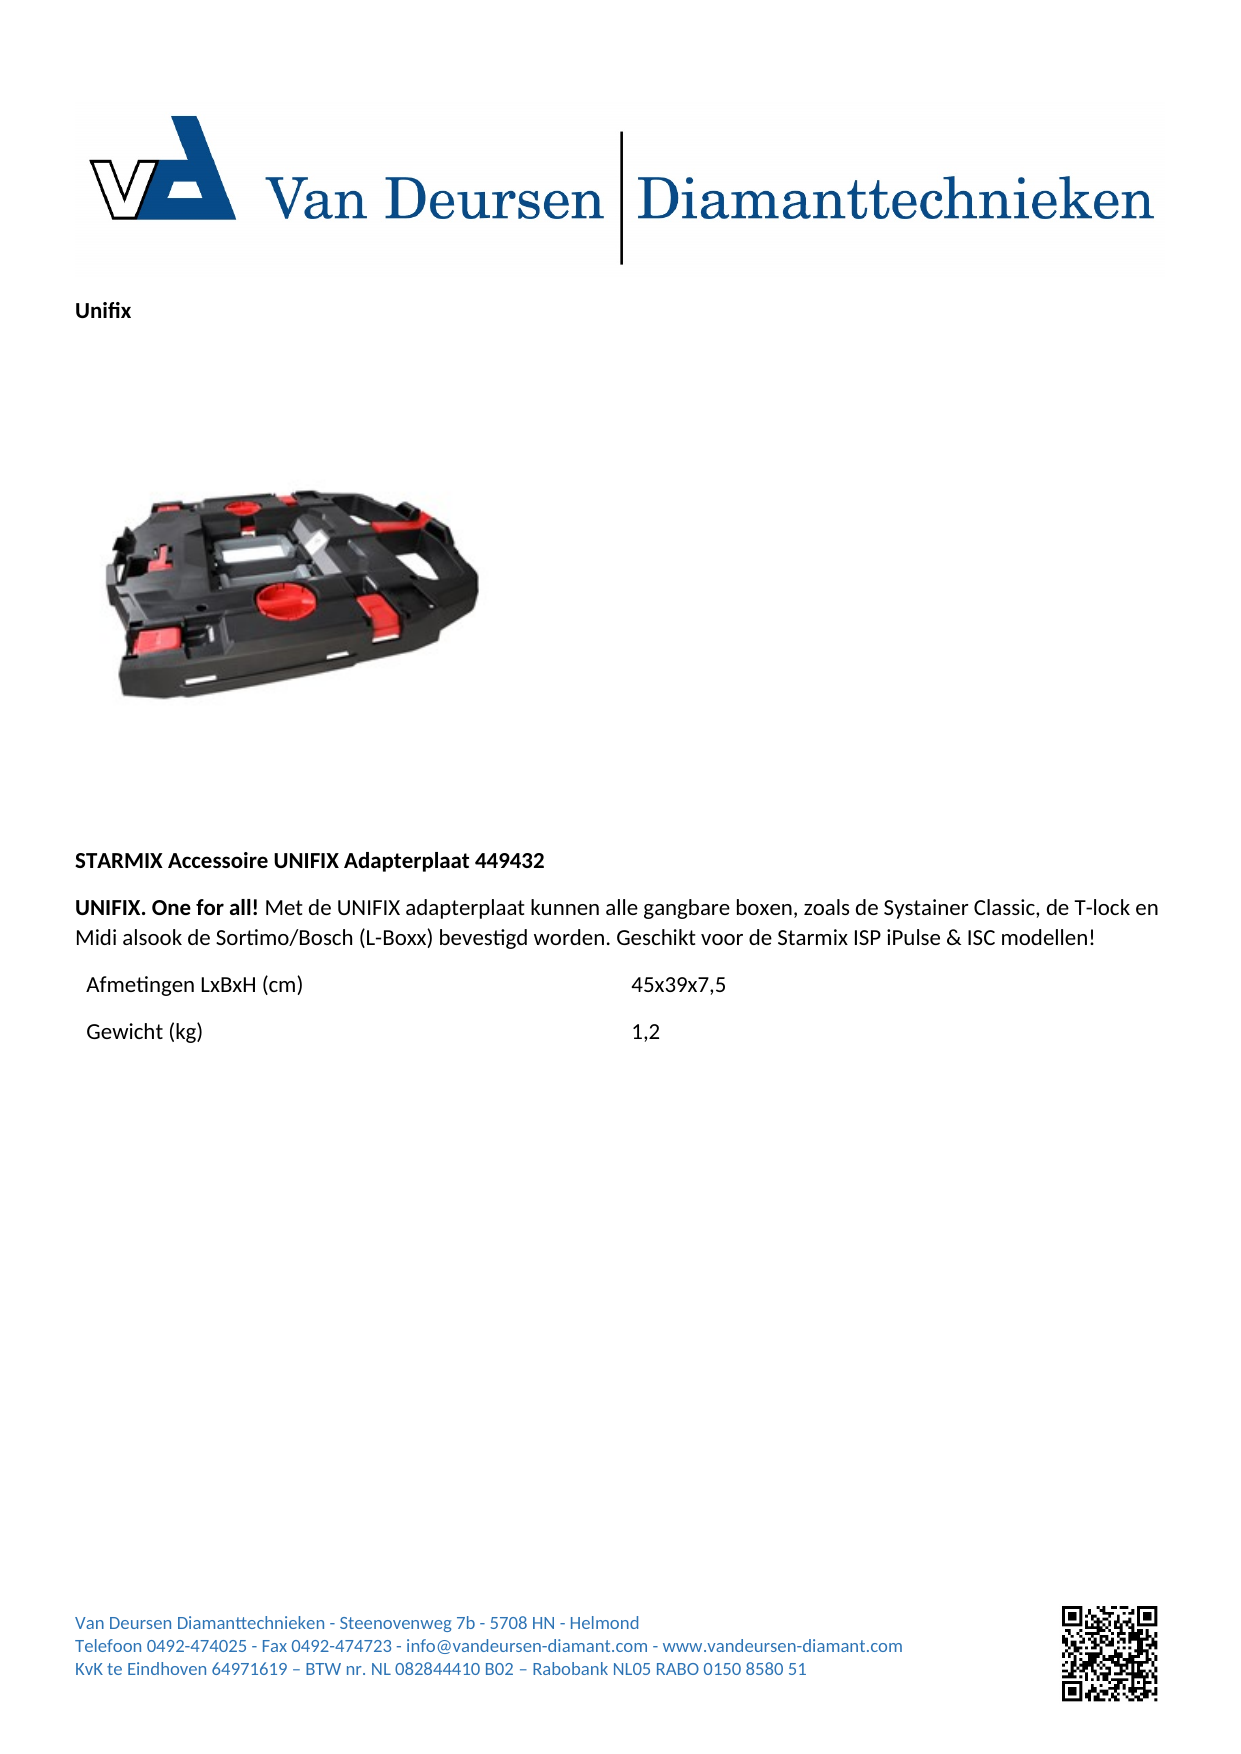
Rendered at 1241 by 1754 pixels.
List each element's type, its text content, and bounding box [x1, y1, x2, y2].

table_header Afmetingen LxBxH (cm) [75, 970, 620, 1017]
text Unifix [75, 296, 1165, 324]
picture [1059, 1603, 1160, 1704]
picture [75, 101, 1166, 277]
table_cell Gewicht (kg) [75, 1017, 620, 1063]
table_header 45x39x7,5 [620, 970, 1165, 1017]
table_cell 1,2 [620, 1017, 1165, 1063]
text STARMIX Accessoire UNIFIX Adapterplaat 449432 [75, 846, 1165, 874]
text UNIFIX. One for all! Met de UNIFIX adapterplaat kunnen alle gangbare boxen, zoals de Systainer Classic, de T-lock en Midi alsook de Sortimo/Bosch (L-Boxx) bevestigd worden. Geschikt voor de Starmix ISP iPulse & ISC modellen! [75, 893, 1165, 951]
